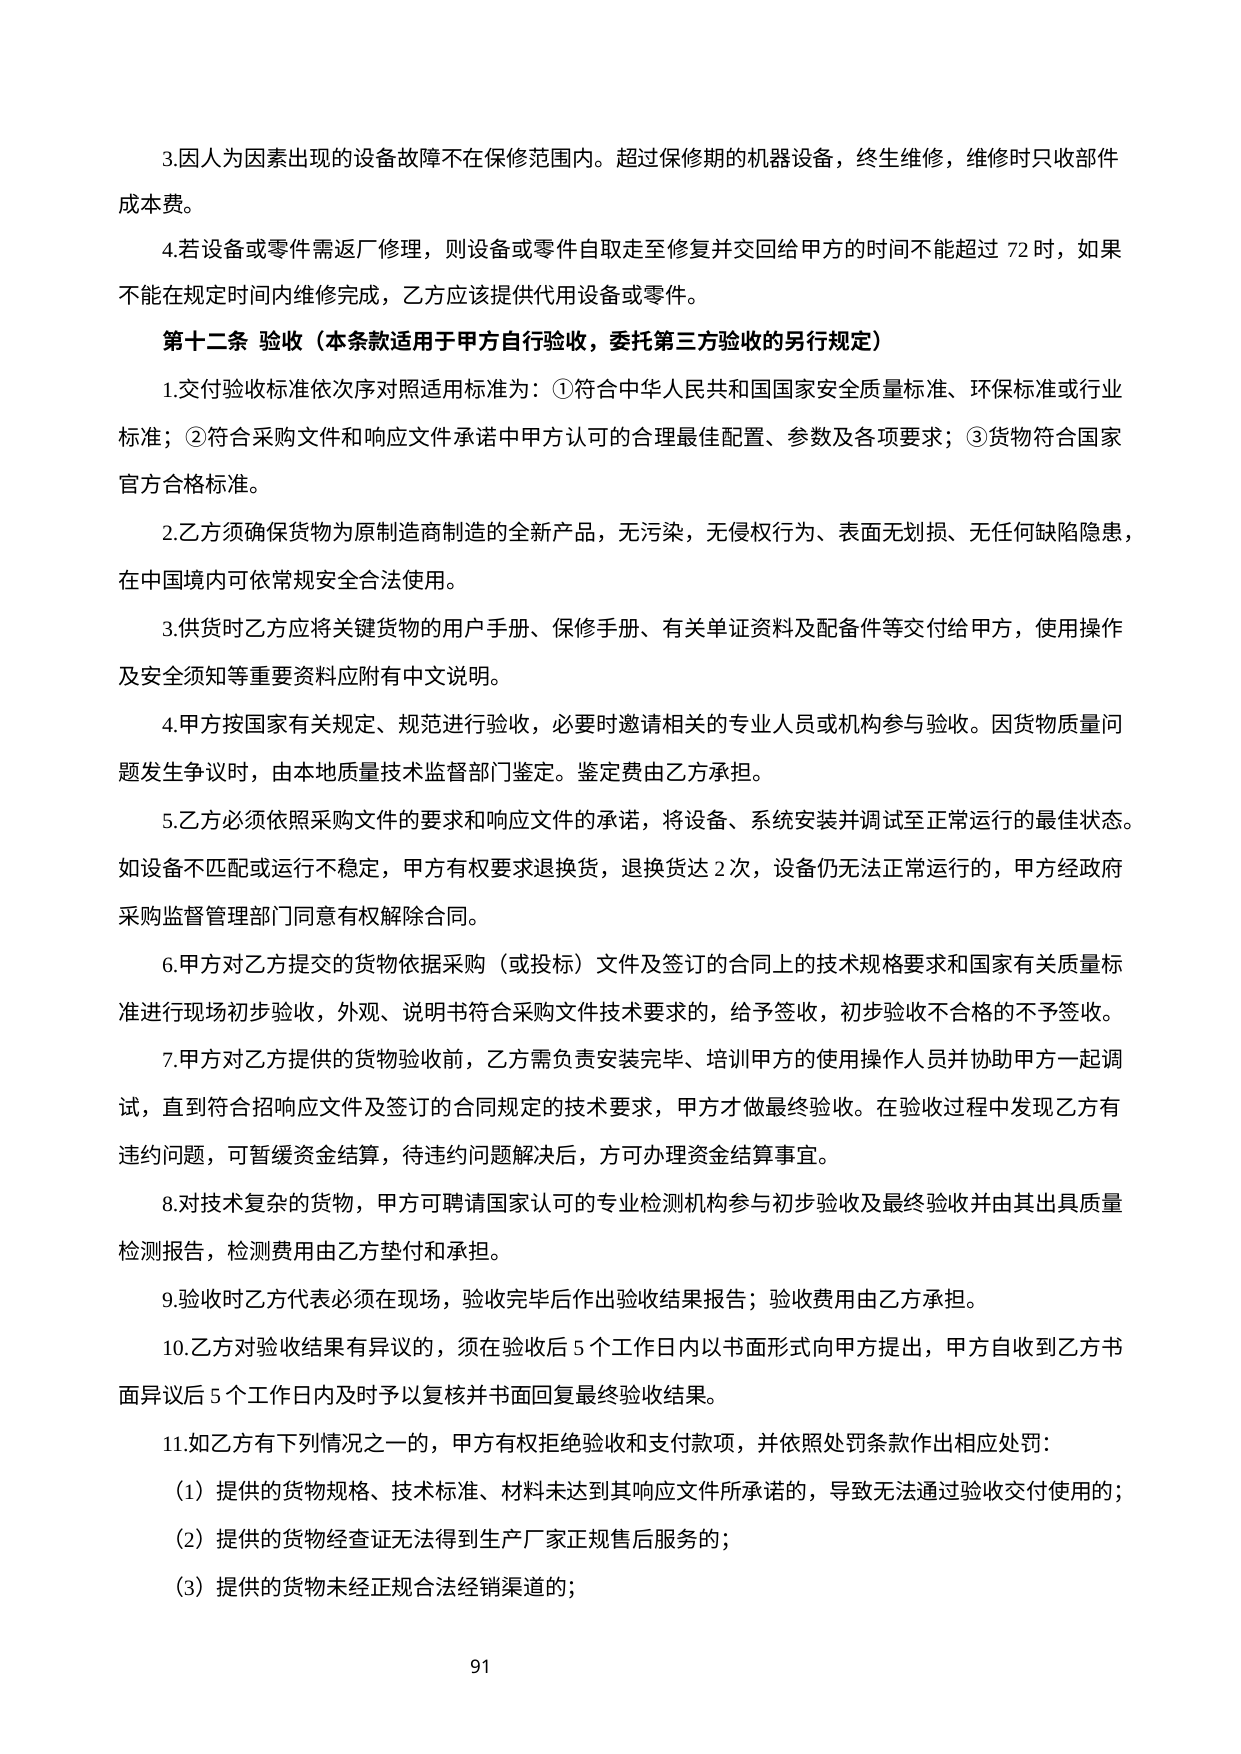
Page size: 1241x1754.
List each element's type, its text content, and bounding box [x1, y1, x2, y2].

text 10.乙方对验收结果有异议的，须在验收后5个工作日内以书面形式向甲方提出，甲方自收到乙方书面异议后5个工作日内及时予以复核并书面回复最终验收结果。 [118, 1317, 1124, 1413]
text 7.甲方对乙方提供的货物验收前，乙方需负责安装完毕、培训甲方的使用操作人员并协助甲方一起调试，直到符合招响应文件及签订的合同规定的技术要求，甲方才做最终验收。在验收过程中发现乙方有违约问题，可暂缓资金结算，待违约问题解决后，方可办理资金结算事宜。 [118, 1029, 1124, 1173]
text 4.甲方按国家有关规定、规范进行验收，必要时邀请相关的专业人员或机构参与验收。因货物质量问题发生争议时，由本地质量技术监督部门鉴定。鉴定费由乙方承担。 [118, 694, 1124, 790]
text 3.供货时乙方应将关键货物的用户手册、保修手册、有关单证资料及配备件等交付给甲方，使用操作及安全须知等重要资料应附有中文说明。 [118, 598, 1124, 694]
text 11.如乙方有下列情况之一的，甲方有权拒绝验收和支付款项，并依照处罚条款作出相应处罚： [118, 1413, 1124, 1461]
text 2.乙方须确保货物为原制造商制造的全新产品，无污染，无侵权行为、表面无划损、无任何缺陷隐患，在中国境内可依常规安全合法使用。 [118, 502, 1124, 598]
text （3）提供的货物未经正规合法经销渠道的； [118, 1557, 1124, 1604]
text 1.交付验收标准依次序对照适用标准为：①符合中华人民共和国国家安全质量标准、环保标准或行业标准；②符合采购文件和响应文件承诺中甲方认可的合理最佳配置、参数及各项要求；③货物符合国家官方合格标准。 [118, 359, 1124, 502]
text 8.对技术复杂的货物，甲方可聘请国家认可的专业检测机构参与初步验收及最终验收并由其出具质量检测报告，检测费用由乙方垫付和承担。 [118, 1173, 1124, 1269]
text 9.验收时乙方代表必须在现场，验收完毕后作出验收结果报告；验收费用由乙方承担。 [118, 1269, 1124, 1317]
text 5.乙方必须依照采购文件的要求和响应文件的承诺，将设备、系统安装并调试至正常运行的最佳状态。如设备不匹配或运行不稳定，甲方有权要求退换货，退换货达2次，设备仍无法正常运行的，甲方经政府采购监督管理部门同意有权解除合同。 [118, 790, 1124, 934]
text （1）提供的货物规格、技术标准、材料未达到其响应文件所承诺的，导致无法通过验收交付使用的； [118, 1461, 1124, 1509]
text 6.甲方对乙方提交的货物依据采购（或投标）文件及签订的合同上的技术规格要求和国家有关质量标准进行现场初步验收，外观、说明书符合采购文件技术要求的，给予签收，初步验收不合格的不予签收。 [118, 934, 1124, 1029]
text 第十二条 验收（本条款适用于甲方自行验收，委托第三方验收的另行规定） [118, 313, 1122, 359]
text 4.若设备或零件需返厂修理，则设备或零件自取走至修复并交回给甲方的时间不能超过72时，如果不能在规定时间内维修完成，乙方应该提供代用设备或零件。 [118, 221, 1122, 313]
text （2）提供的货物经查证无法得到生产厂家正规售后服务的； [118, 1509, 1124, 1557]
text 3.因人为因素出现的设备故障不在保修范围内。超过保修期的机器设备，终生维修，维修时只收部件成本费。 [118, 129, 1122, 221]
